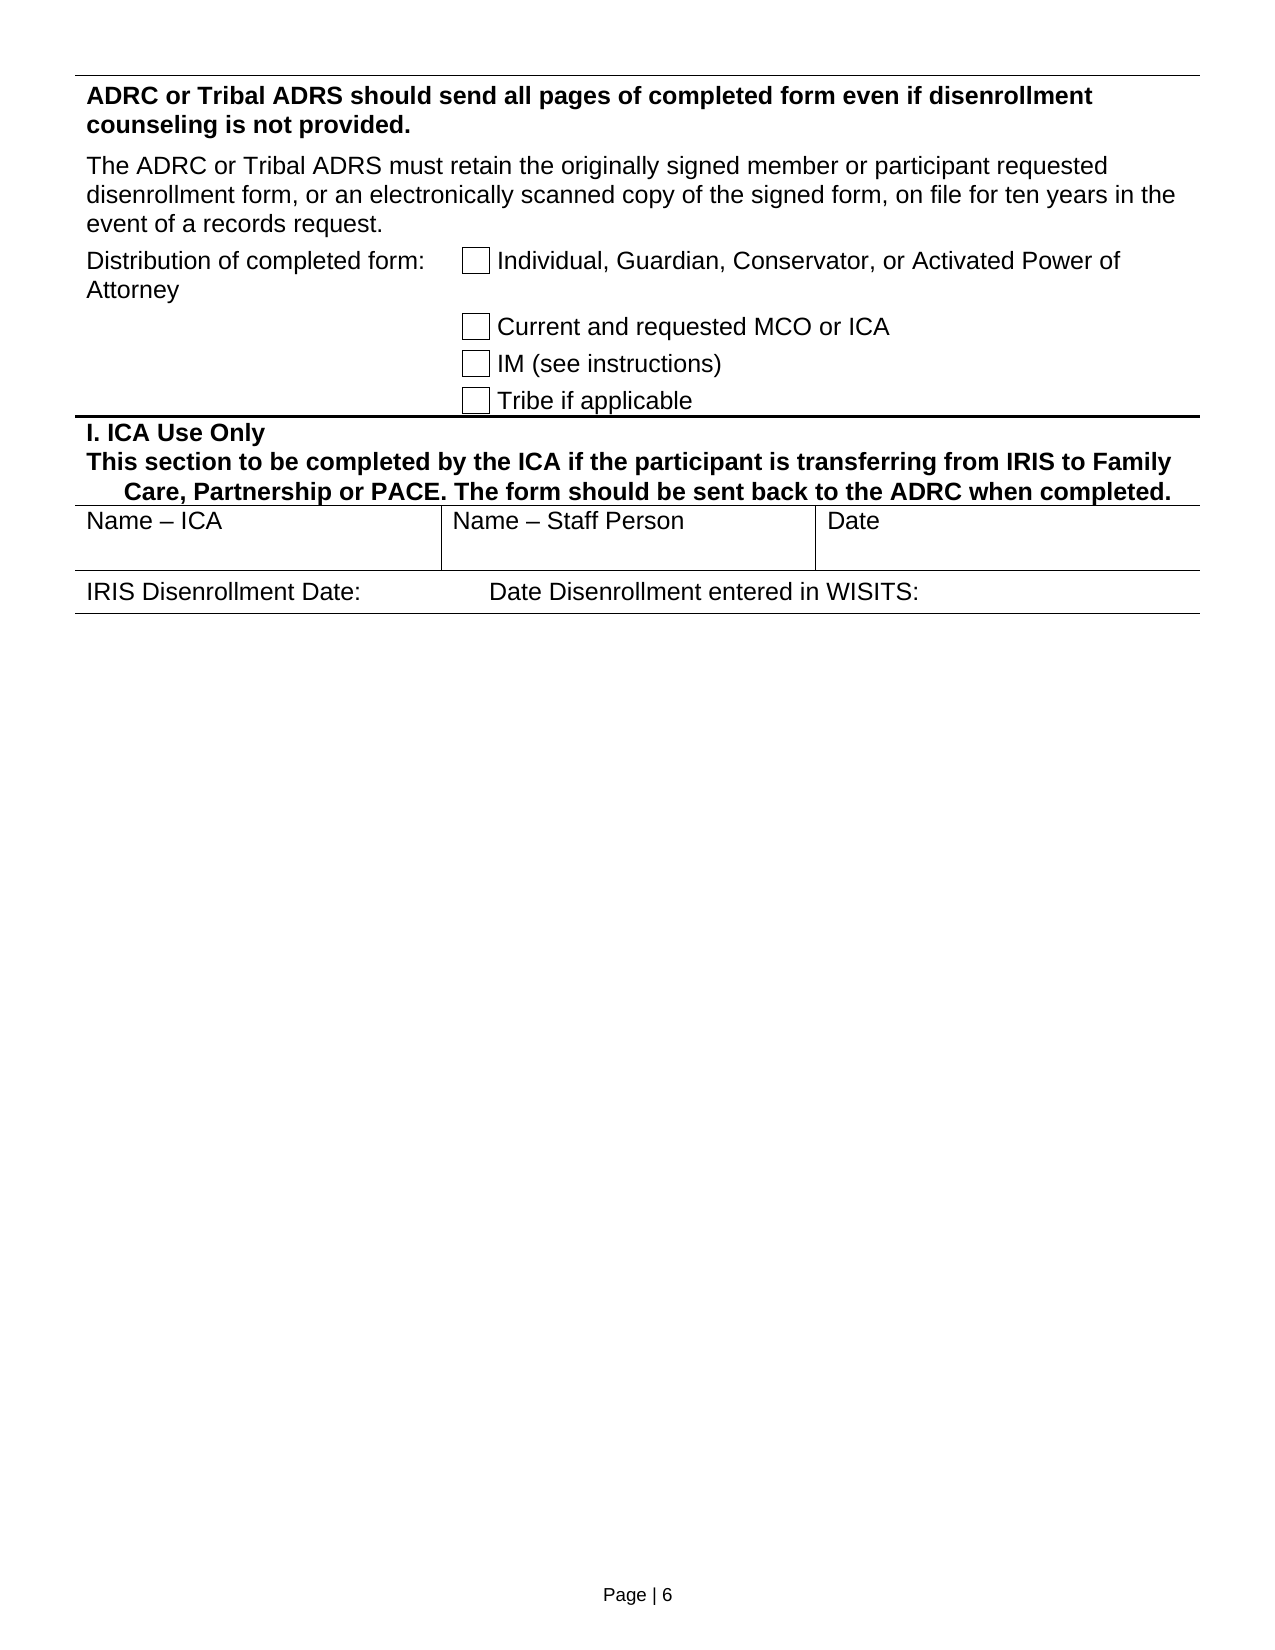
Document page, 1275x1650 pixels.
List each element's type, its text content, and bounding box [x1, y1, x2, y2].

table_cell Date [816, 506, 1200, 570]
table_cell ADRC or Tribal ADRS should send all pages of completed form even if disenrollment counseling is not provided. The ADRC or Tribal ADRS must retain the originally signed member or participant requested disenrollment form, or an electronically scanned copy of the signed form, on file for ten years in the event of a records request. Distribution of completed form: Individual, Guardian, Conservator, or Activated Power of Attorney Current and requested MCO or ICA IM (see instructions) Tribe if applicable [75, 76, 1200, 414]
table_cell Name – Staff Person [442, 506, 815, 570]
table_cell IRIS Disenrollment Date: [75, 571, 478, 612]
table_cell Date Disenrollment entered in WISITS: [478, 571, 1200, 612]
table_cell Name – ICA [75, 506, 441, 570]
table_cell I. ICA Use Only This section to be completed by the ICA if the participant is transferring from IRIS to Family Care, Partnership or PACE. The form should be sent back to the ADRC when completed. [75, 418, 1200, 505]
